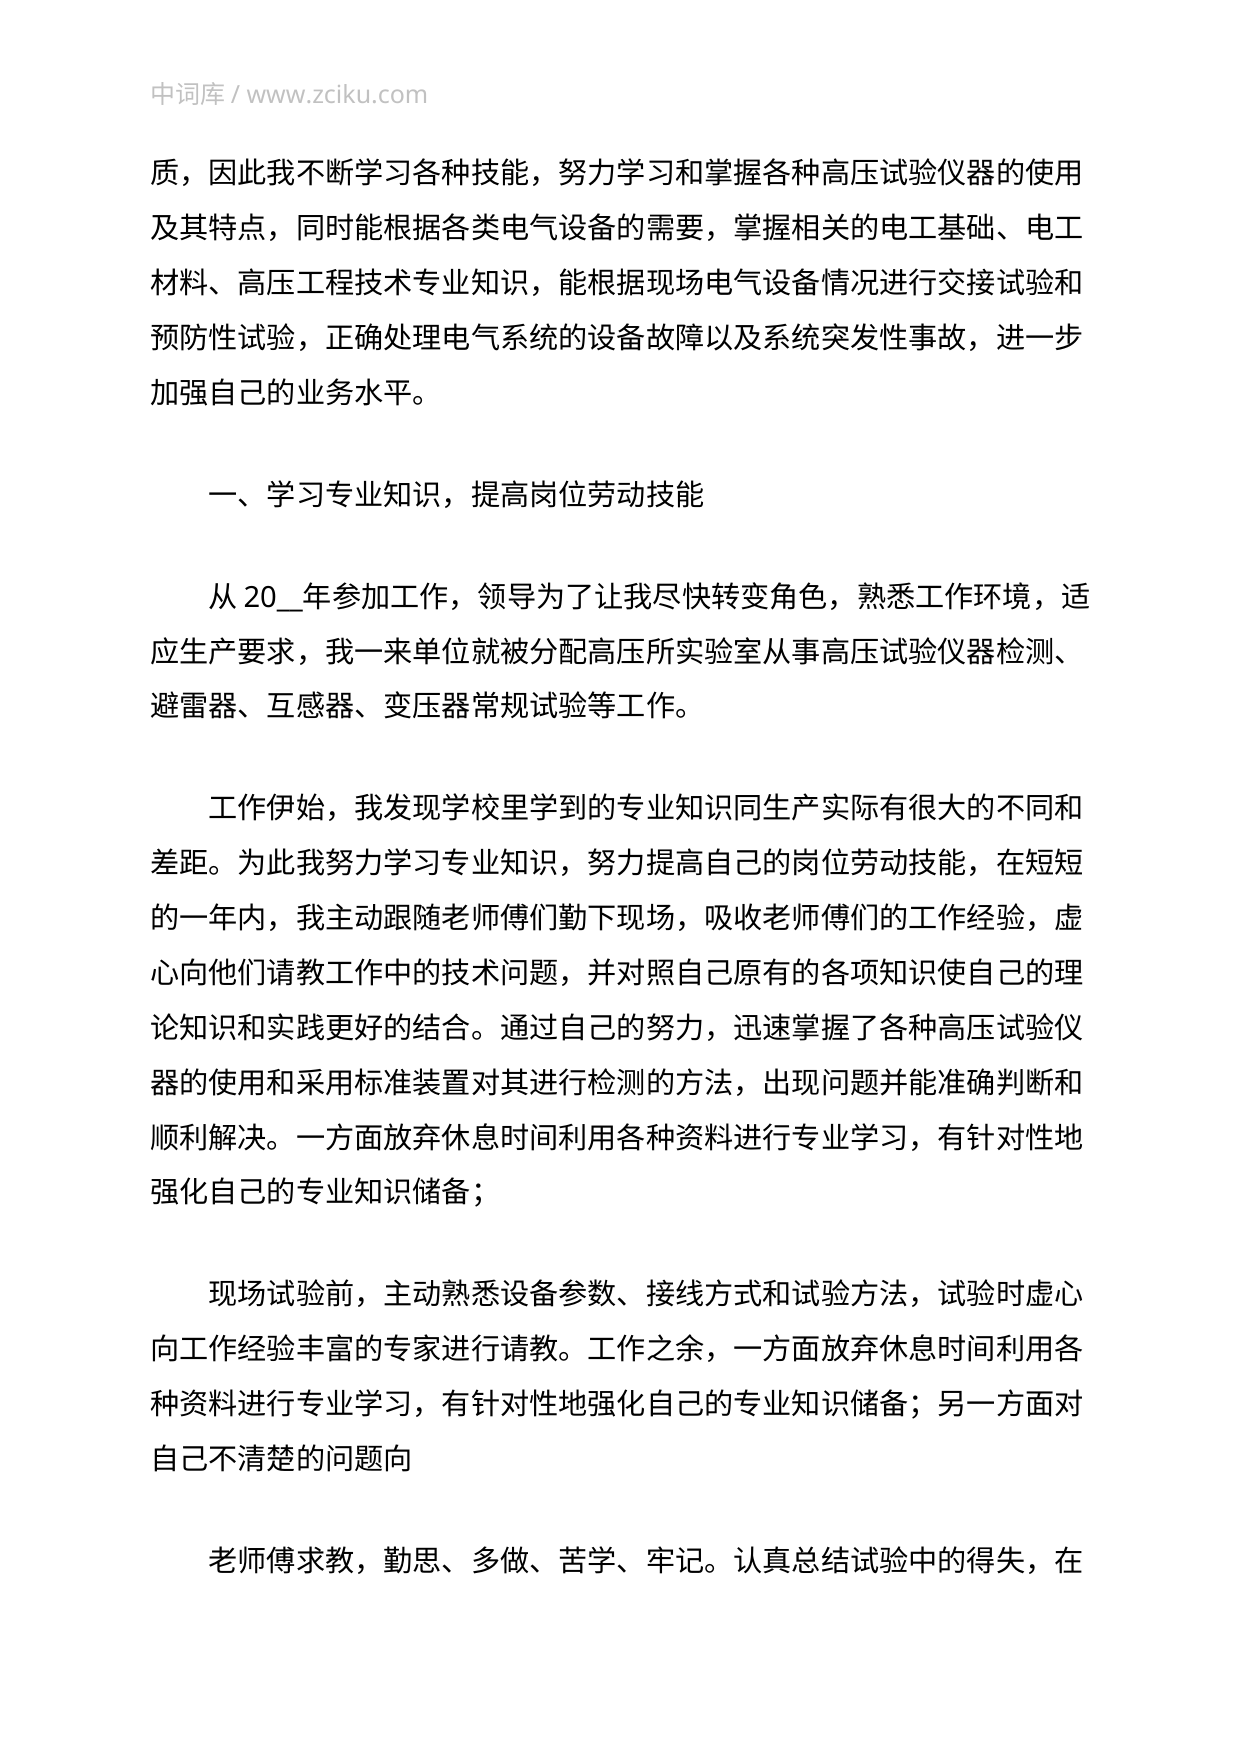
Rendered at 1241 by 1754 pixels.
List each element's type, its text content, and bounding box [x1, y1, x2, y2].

text 工作伊始，我发现学校里学到的专业知识同生产实际有很大的不同和差距。为此我努力学习专业知识，努力提高自己的岗位劳动技能，在短短的一年内，我主动跟随老师傅们勤下现场，吸收老师傅们的工作经验，虚心向他们请教工作中的技术问题，并对照自己原有的各项知识使自己的理论知识和实践更好的结合。通过自己的努力，迅速掌握了各种高压试验仪器的使用和采用标准装置对其进行检测的方法，出现问题并能准确判断和顺利解决。一方面放弃休息时间利用各种资料进行专业学习，有针对性地强化自己的专业知识储备； [150, 785, 1090, 1211]
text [150, 150, 1090, 412]
text 一、学习专业知识，提高岗位劳动技能 [150, 471, 1090, 514]
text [150, 1537, 1090, 1579]
text 从20__年参加工作，领导为了让我尽快转变角色，熟悉工作环境，适应生产要求，我一来单位就被分配高压所实验室从事高压试验仪器检测、避雷器、互感器、变压器常规试验等工作。 [150, 573, 1090, 725]
text 现场试验前，主动熟悉设备参数、接线方式和试验方法，试验时虚心向工作经验丰富的专家进行请教。工作之余，一方面放弃休息时间利用各种资料进行专业学习，有针对性地强化自己的专业知识储备；另一方面对自己不清楚的问题向 [150, 1271, 1090, 1478]
